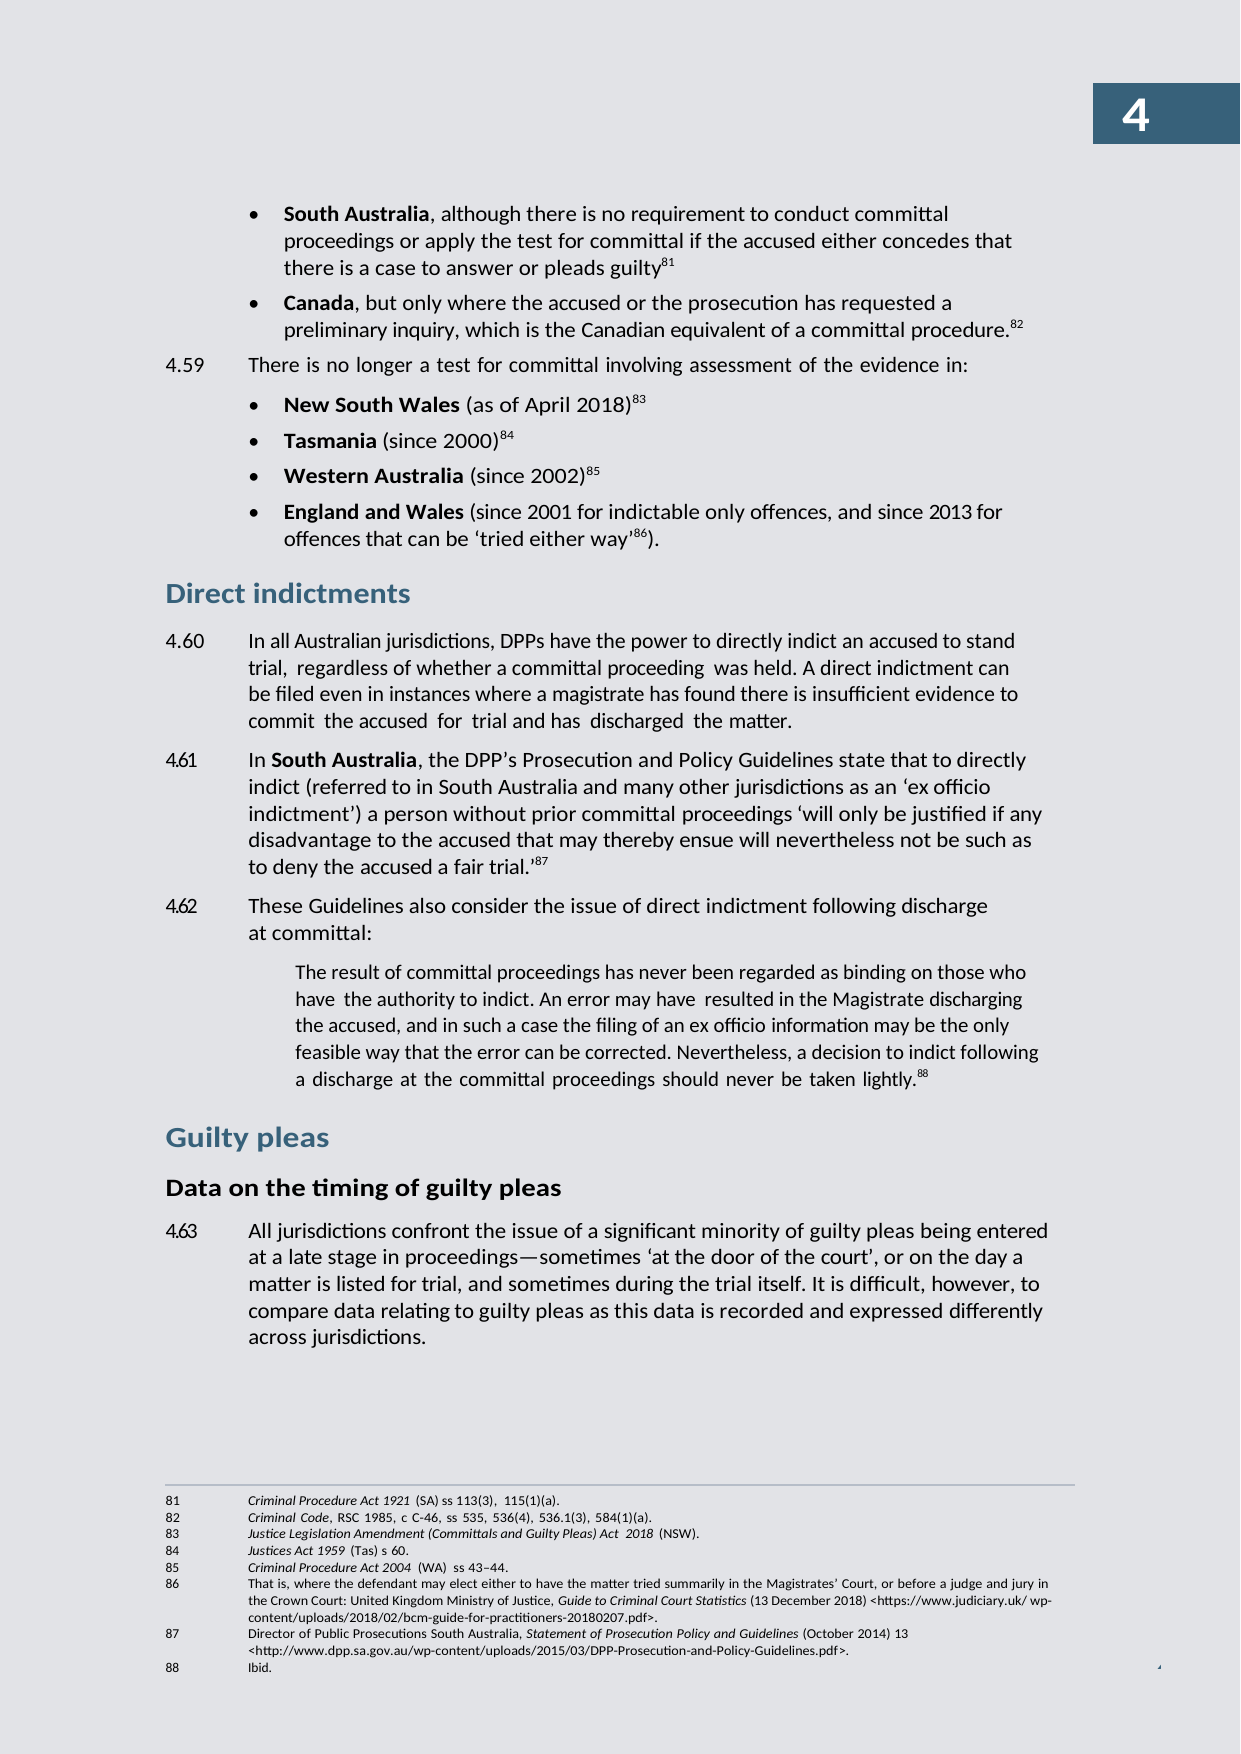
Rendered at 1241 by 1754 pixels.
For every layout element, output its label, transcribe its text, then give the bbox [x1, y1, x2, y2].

list There is no longer a test for committal involving assessment of the evidence in: [165, 351, 1240, 378]
list South Australia, although there is no requirement to conduct committal proceedings or apply the test for committal if the accused either concedes that there is a case to answer or pleads guilty81 [248, 200, 1059, 280]
list Justice Legislation Amendment (Committals and Guilty Pleas) Act 2018 (NSW). [165, 1526, 1240, 1542]
subtitle Data on the timing of guilty pleas [165, 1172, 1240, 1202]
list Western Australia (since 2002)85 [248, 463, 1240, 489]
list Criminal Procedure Act 2004 (WA) ss 43–44. [165, 1559, 1240, 1576]
list Justices Act 1959 (Tas) s 60. [165, 1542, 1240, 1559]
list That is, where the defendant may elect either to have the matter tried summarily in the Magistrates’ Court, or before a judge and jury in the Crown Court: United Kingdom Ministry of Justice, Guide to Criminal Court Statistics (13 December 2018) <https://www.judiciary.uk/ wp-content/uploads/2018/02/bcm-guide-for-practitioners-20180207.pdf>. [165, 1576, 1052, 1625]
list All jurisdictions confront the issue of a significant minority of guilty pleas being entered at a late stage in proceedings—sometimes ‘at the door of the court’, or on the day a matter is listed for trial, and sometimes during the trial itself. It is difficult, however, to compare data relating to guilty pleas as this data is recorded and expressed differently across jurisdictions. [165, 1217, 1069, 1350]
list In South Australia, the DPP’s Prosecution and Policy Guidelines state that to directly indict (referred to in South Australia and many other jurisdictions as an ‘ex officio indictment’) a person without prior committal proceedings ‘will only be justified if any disadvantage to the accused that may thereby ensue will nevertheless not be such as to deny the accused a fair trial.’87 [165, 746, 1050, 880]
list In all Australian jurisdictions, DPPs have the power to directly indict an accused to stand trial, regardless of whether a committal proceeding was held. A direct indictment can be filed even in instances where a magistrate has found there is insufficient evidence to commit the accused for trial and has discharged the matter. [165, 627, 1050, 734]
list Tasmania (since 2000)84 [248, 427, 1240, 453]
text The result of committal proceedings has never been regarded as binding on those who have the authority to indict. An error may have resulted in the Magistrate discharging the accused, and in such a case the filing of an ex officio information may be the only feasible way that the error can be corrected. Nevertheless, a decision to indict following a discharge at the committal proceedings should never be taken lightly.88 [295, 959, 1046, 1091]
list Director of Public Prosecutions South Australia, Statement of Prosecution Policy and Guidelines (October 2014) 13 [165, 1625, 1240, 1642]
text <http://www.dpp.sa.gov.au/wp-content/uploads/2015/03/DPP-Prosecution-and-Policy-Guidelines.pdf>. [248, 1642, 1240, 1659]
list Canada, but only where the accused or the prosecution has requested a preliminary inquiry, which is the Canadian equivalent of a committal procedure.82 [248, 289, 1058, 343]
subtitle Guilty pleas [165, 1119, 1240, 1155]
list New South Wales (as of April 2018)83 [248, 391, 1240, 418]
text 82 Criminal Code, RSC 1985, c C-46, ss 535, 536(4), 536.1(3), 584(1)(a). [165, 1509, 1240, 1526]
subtitle Direct indictments [165, 576, 1240, 611]
text 81 Criminal Procedure Act 1921 (SA) ss 113(3), 115(1)(a). [165, 1492, 1240, 1509]
list England and Wales (since 2001 for indictable only offences, and since 2013 for offences that can be ‘tried either way’86). [248, 498, 1025, 552]
list These Guidelines also consider the issue of direct indictment following discharge at committal: [165, 892, 1008, 946]
list Ibid. [165, 1659, 1240, 1675]
